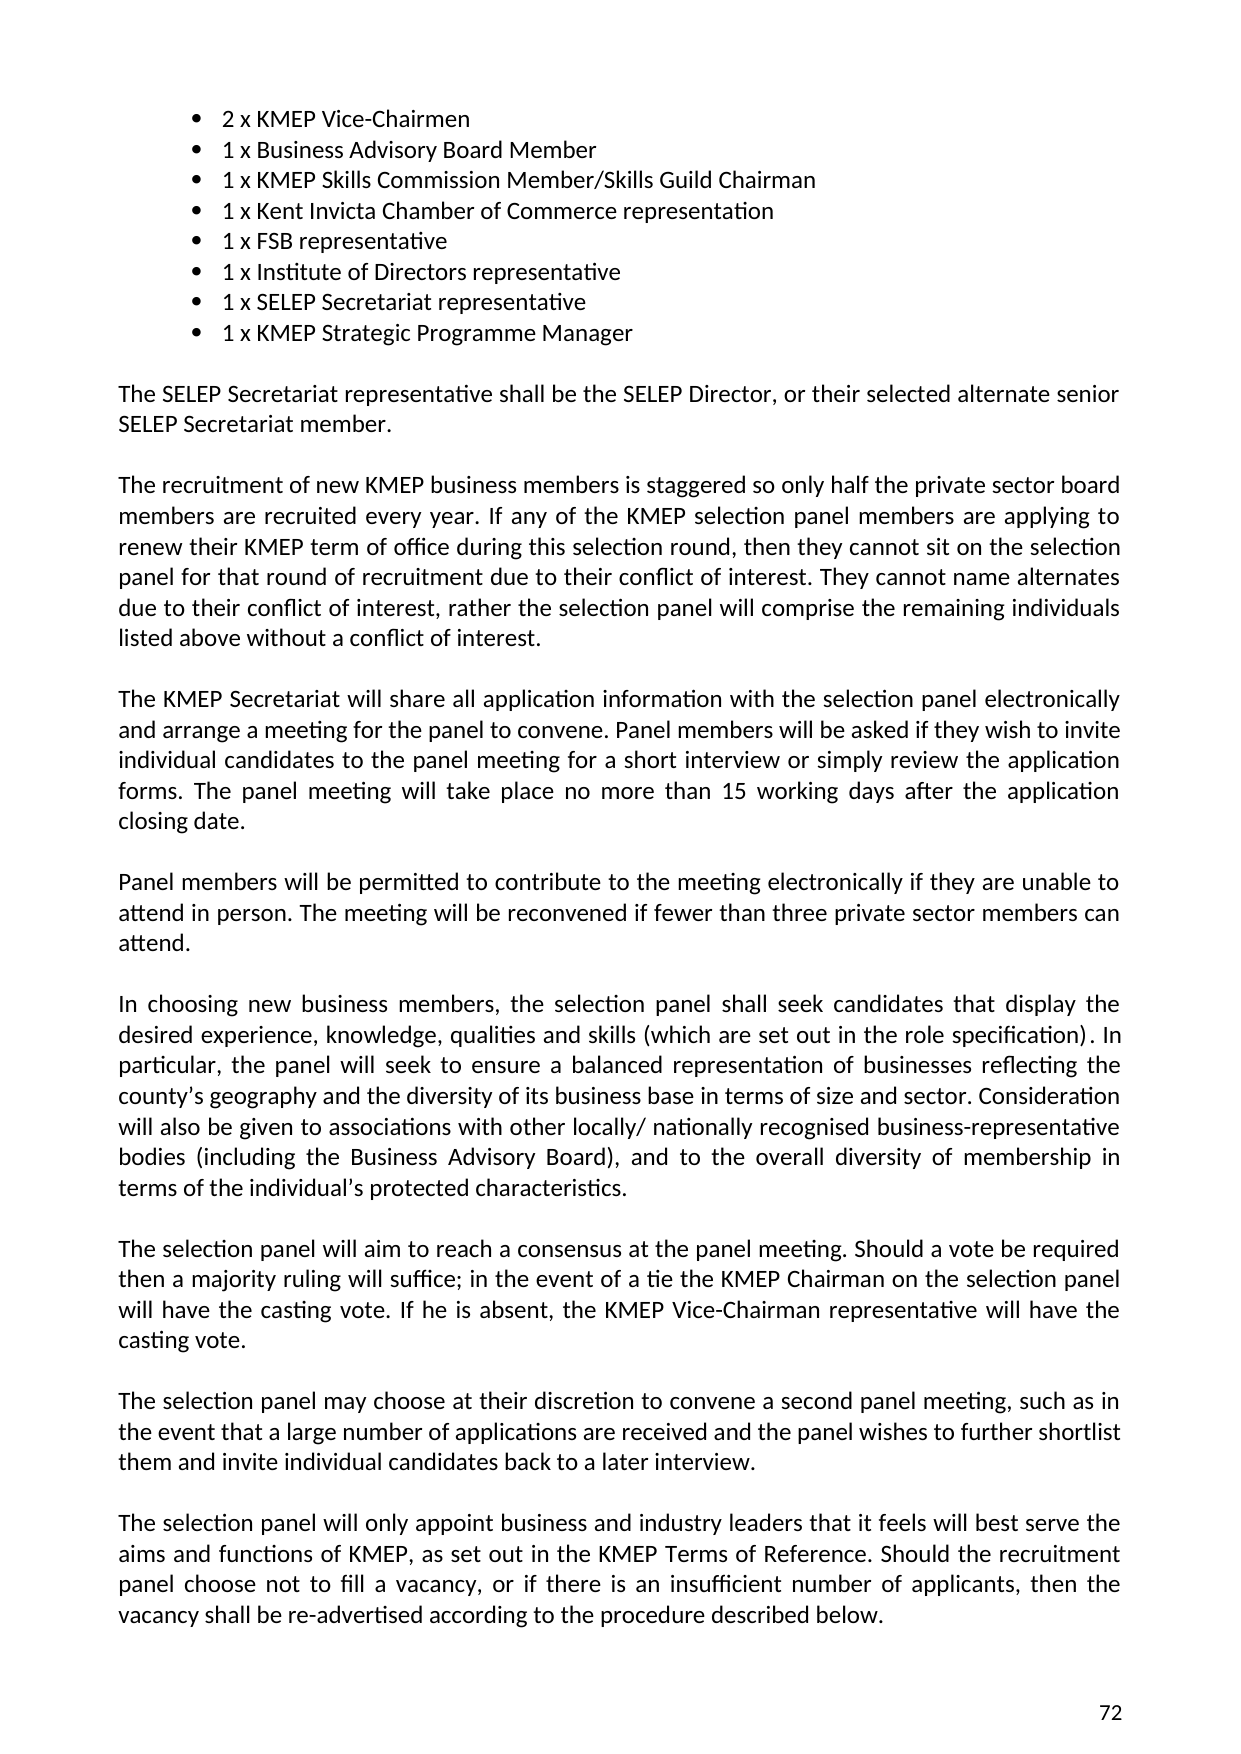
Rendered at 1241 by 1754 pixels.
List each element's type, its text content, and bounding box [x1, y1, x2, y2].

text Panel members will be permitted to contribute to the meeting electronically if they are unable to attend in person. The meeting will be reconvened if fewer than three private sector members can attend. [118, 866, 1122, 958]
list 1 x Business Advisory Board Member [192, 134, 1122, 164]
text The KMEP Secretariat will share all application information with the selection panel electronically and arrange a meeting for the panel to convene. Panel members will be asked if they wish to invite individual candidates to the panel meeting for a short interview or simply review the application forms. The panel meeting will take place no more than 15 working days after the application closing date. [118, 683, 1122, 836]
text The selection panel will only appoint business and industry leaders that it feels will best serve the aims and functions of KMEP, as set out in the KMEP Terms of Reference. Should the recruitment panel choose not to fill a vacancy, or if there is an insufficient number of applicants, then the vacancy shall be re-advertised according to the procedure described below. [118, 1507, 1122, 1629]
list 1 x SELEP Secretariat representative [192, 287, 1122, 317]
list 1 x Kent Invicta Chamber of Commerce representation [192, 195, 1122, 226]
list 1 x KMEP Strategic Programme Manager [192, 317, 1122, 348]
text The selection panel will aim to reach a consensus at the panel meeting. Should a vote be required then a majority ruling will suffice; in the event of a tie the KMEP Chairman on the selection panel will have the casting vote. If he is absent, the KMEP Vice-Chairman representative will have the casting vote. [118, 1233, 1122, 1355]
list 1 x KMEP Skills Commission Member/Skills Guild Chairman [192, 164, 1122, 195]
text The recruitment of new KMEP business members is staggered so only half the private sector board members are recruited every year. If any of the KMEP selection panel members are applying to renew their KMEP term of office during this selection round, then they cannot sit on the selection panel for that round of recruitment due to their conflict of interest. They cannot name alternates due to their conflict of interest, rather the selection panel will comprise the remaining individuals listed above without a conflict of interest. [118, 470, 1122, 653]
list 2 x KMEP Vice-Chairmen [192, 103, 1122, 134]
text The SELEP Secretariat representative shall be the SELEP Director, or their selected alternate senior SELEP Secretariat member. [118, 378, 1122, 439]
list 1 x FSB representative [192, 226, 1122, 256]
text The selection panel may choose at their discretion to convene a second panel meeting, such as in the event that a large number of applications are received and the panel wishes to further shortlist them and invite individual candidates back to a later interview. [118, 1385, 1122, 1477]
list 1 x Institute of Directors representative [192, 256, 1122, 287]
text In choosing new business members, the selection panel shall seek candidates that display the desired experience, knowledge, qualities and skills (which are set out in the role specification). In particular, the panel will seek to ensure a balanced representation of businesses reflecting the county’s geography and the diversity of its business base in terms of size and sector. Consideration will also be given to associations with other locally/ nationally recognised business-representative bodies (including the Business Advisory Board), and to the overall diversity of membership in terms of the individual’s protected characteristics. [118, 988, 1122, 1202]
